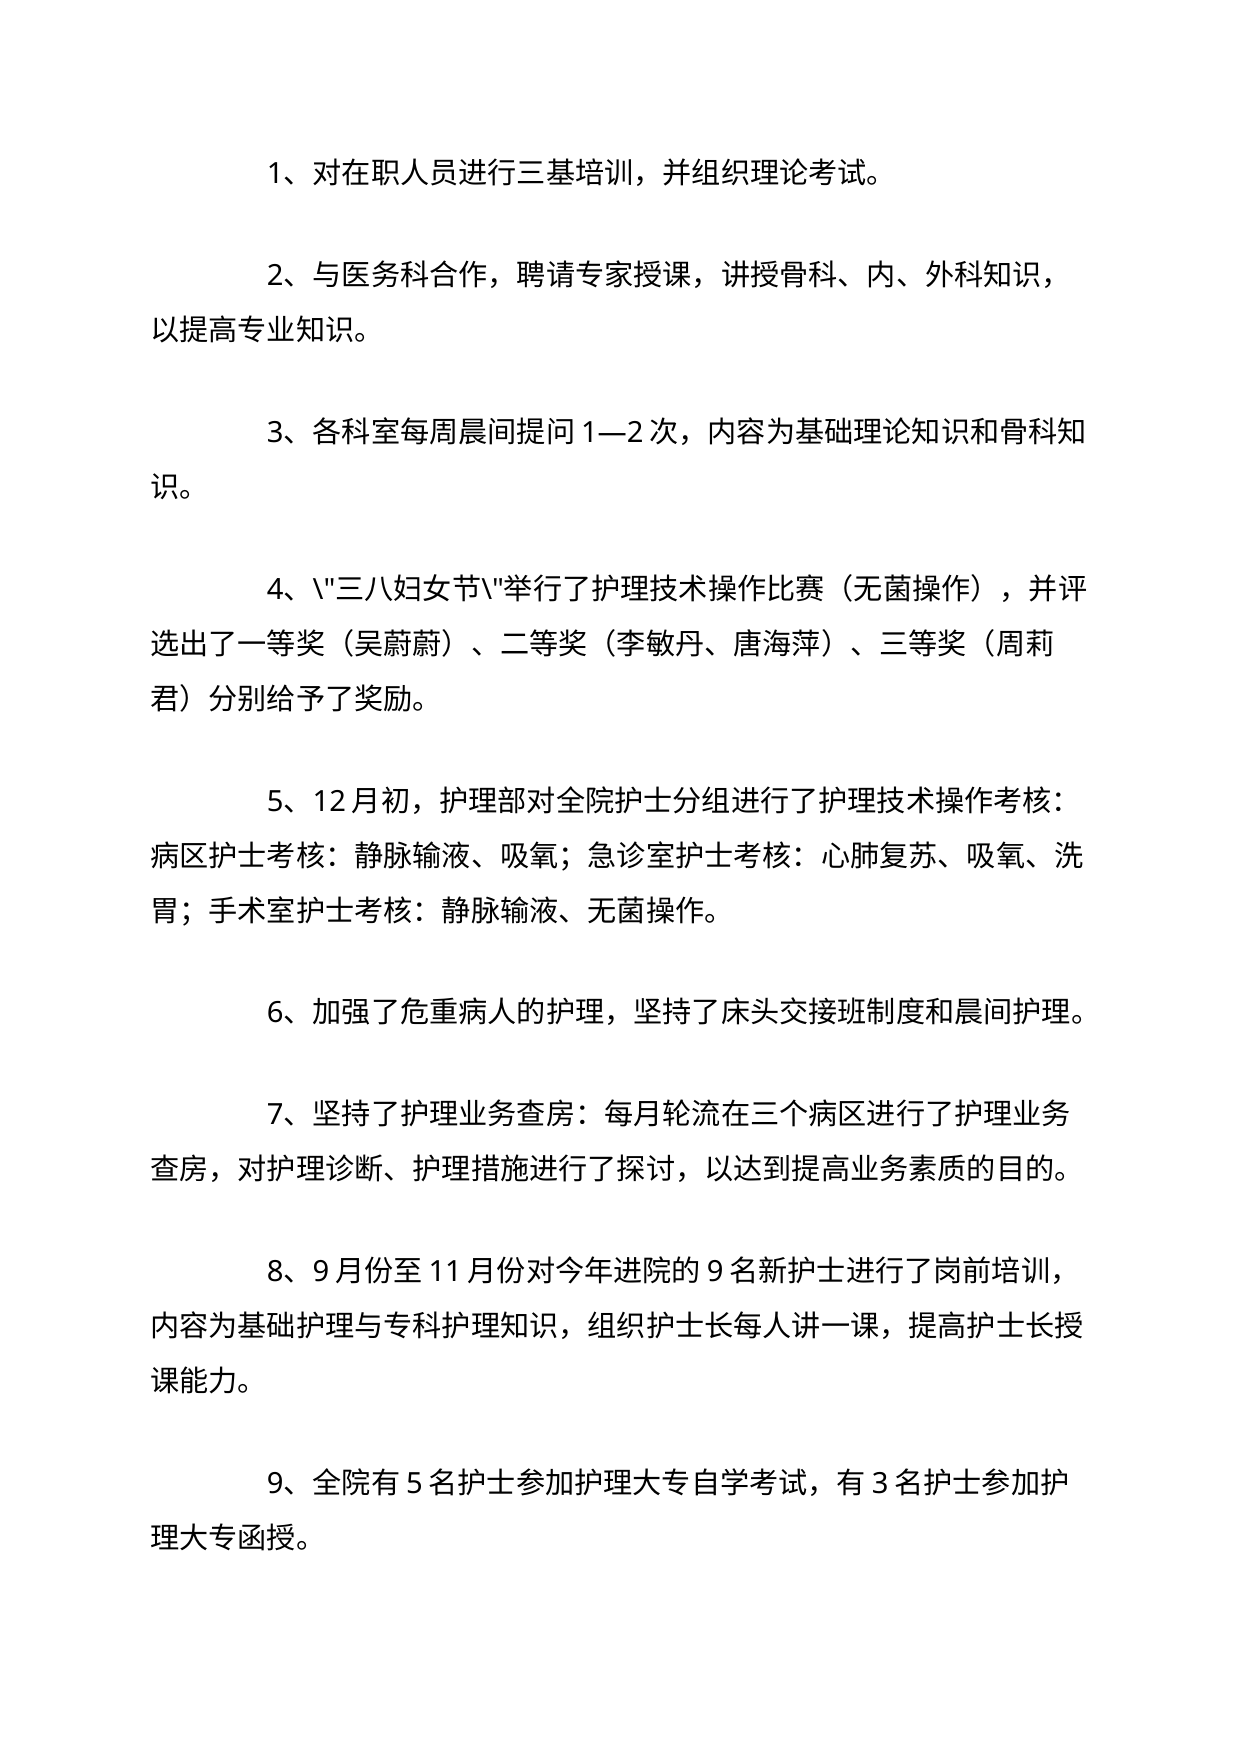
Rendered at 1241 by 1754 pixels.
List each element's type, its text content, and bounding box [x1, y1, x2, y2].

text 9、全院有5名护士参加护理大专自学考试，有3名护士参加护理大专函授。 [150, 1459, 1090, 1557]
text 7、坚持了护理业务查房：每月轮流在三个病区进行了护理业务查房，对护理诊断、护理措施进行了探讨，以达到提高业务素质的目的。 [150, 1091, 1090, 1188]
text 8、9月份至11月份对今年进院的9名新护士进行了岗前培训，内容为基础护理与专科护理知识，组织护士长每人讲一课，提高护士长授课能力。 [150, 1248, 1090, 1400]
text 6、加强了危重病人的护理，坚持了床头交接班制度和晨间护理。 [150, 989, 1090, 1031]
text 3、各科室每周晨间提问1—2次，内容为基础理论知识和骨科知识。 [150, 409, 1090, 506]
text 5、12月初，护理部对全院护士分组进行了护理技术操作考核：病区护士考核：静脉输液、吸氧；急诊室护士考核：心肺复苏、吸氧、洗胃；手术室护士考核：静脉输液、无菌操作。 [150, 777, 1090, 929]
text 4、\"三八妇女节\"举行了护理技术操作比赛（无菌操作），并评选出了一等奖（吴蔚蔚）、二等奖（李敏丹、唐海萍）、三等奖（周莉君）分别给予了奖励。 [150, 566, 1090, 718]
text 1、对在职人员进行三基培训，并组织理论考试。 [150, 150, 1090, 192]
text 2、与医务科合作，聘请专家授课，讲授骨科、内、外科知识，以提高专业知识。 [150, 252, 1090, 349]
